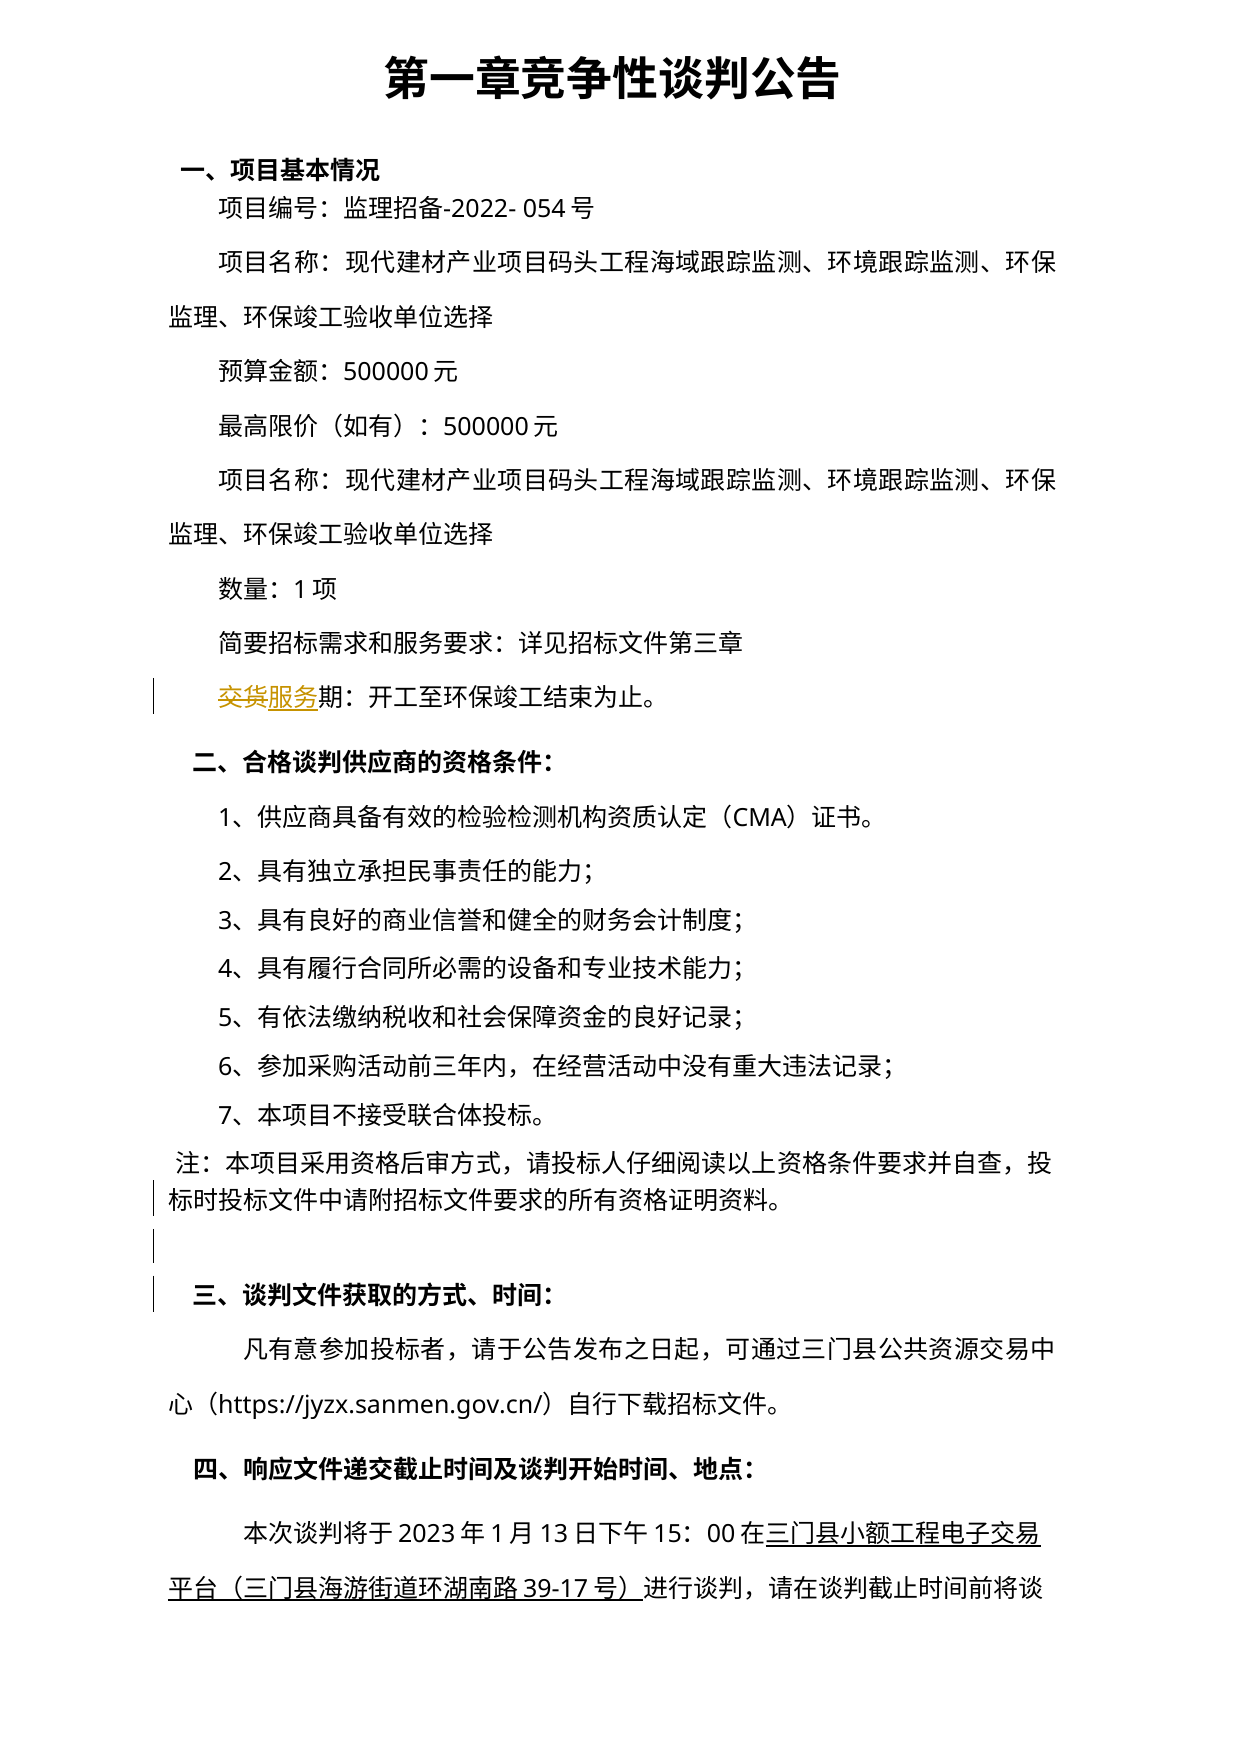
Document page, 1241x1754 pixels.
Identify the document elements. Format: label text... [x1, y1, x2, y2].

text 6、参加采购活动前三年内，在经营活动中没有重大违法记录； [168, 1046, 1056, 1083]
text 项目名称：现代建材产业项目码头工程海域跟踪监测、环境跟踪监测、环保监理、环保竣工验收单位选择 [168, 460, 1056, 551]
text 3、具有良好的商业信誉和健全的财务会计制度； [168, 900, 1056, 936]
text 1、供应商具备有效的检验检测机构资质认定（CMA）证书。 [168, 797, 1056, 833]
text 最高限价（如有）：500000元 [168, 406, 1056, 442]
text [168, 1514, 1054, 1604]
text 二、合格谈判供应商的资格条件： [168, 743, 1054, 779]
text 4、具有履行合同所必需的设备和专业技术能力； [168, 949, 1056, 985]
text 三、谈判文件获取的方式、时间： [168, 1276, 1054, 1312]
text 注：本项目采用资格后审方式，请投标人仔细阅读以上资格条件要求并自查，投标时投标文件中请附招标文件要求的所有资格证明资料。 [168, 1144, 1056, 1216]
text 凡有意参加投标者，请于公告发布之日起，可通过三门县公共资源交易中心（https://jyzx.sanmen.gov.cn/）自行下载招标文件。 [168, 1330, 1056, 1421]
text 一、项目基本情况 [168, 143, 1054, 188]
text 预算金额：500000元 [168, 352, 1056, 388]
text 7、本项目不接受联合体投标。 [168, 1095, 1056, 1131]
text 简要招标需求和服务要求：详见招标文件第三章 [168, 623, 1056, 660]
text 2、具有独立承担民事责任的能力； [168, 851, 1056, 888]
text 5、有依法缴纳税收和社会保障资金的良好记录； [168, 998, 1056, 1034]
text 期：开工至环保竣工结束为止。 [168, 678, 1056, 714]
text 项目名称：现代建材产业项目码头工程海域跟踪监测、环境跟踪监测、环保监理、环保竣工验收单位选择 [168, 243, 1056, 333]
text 数量：1项 [168, 569, 1056, 605]
subtitle 第一章竞争性谈判公告 [168, 42, 1056, 108]
text 四、响应文件递交截止时间及谈判开始时间、地点： [168, 1449, 1054, 1485]
text 项目编号：监理招备-2022- 054号 [168, 188, 1056, 225]
